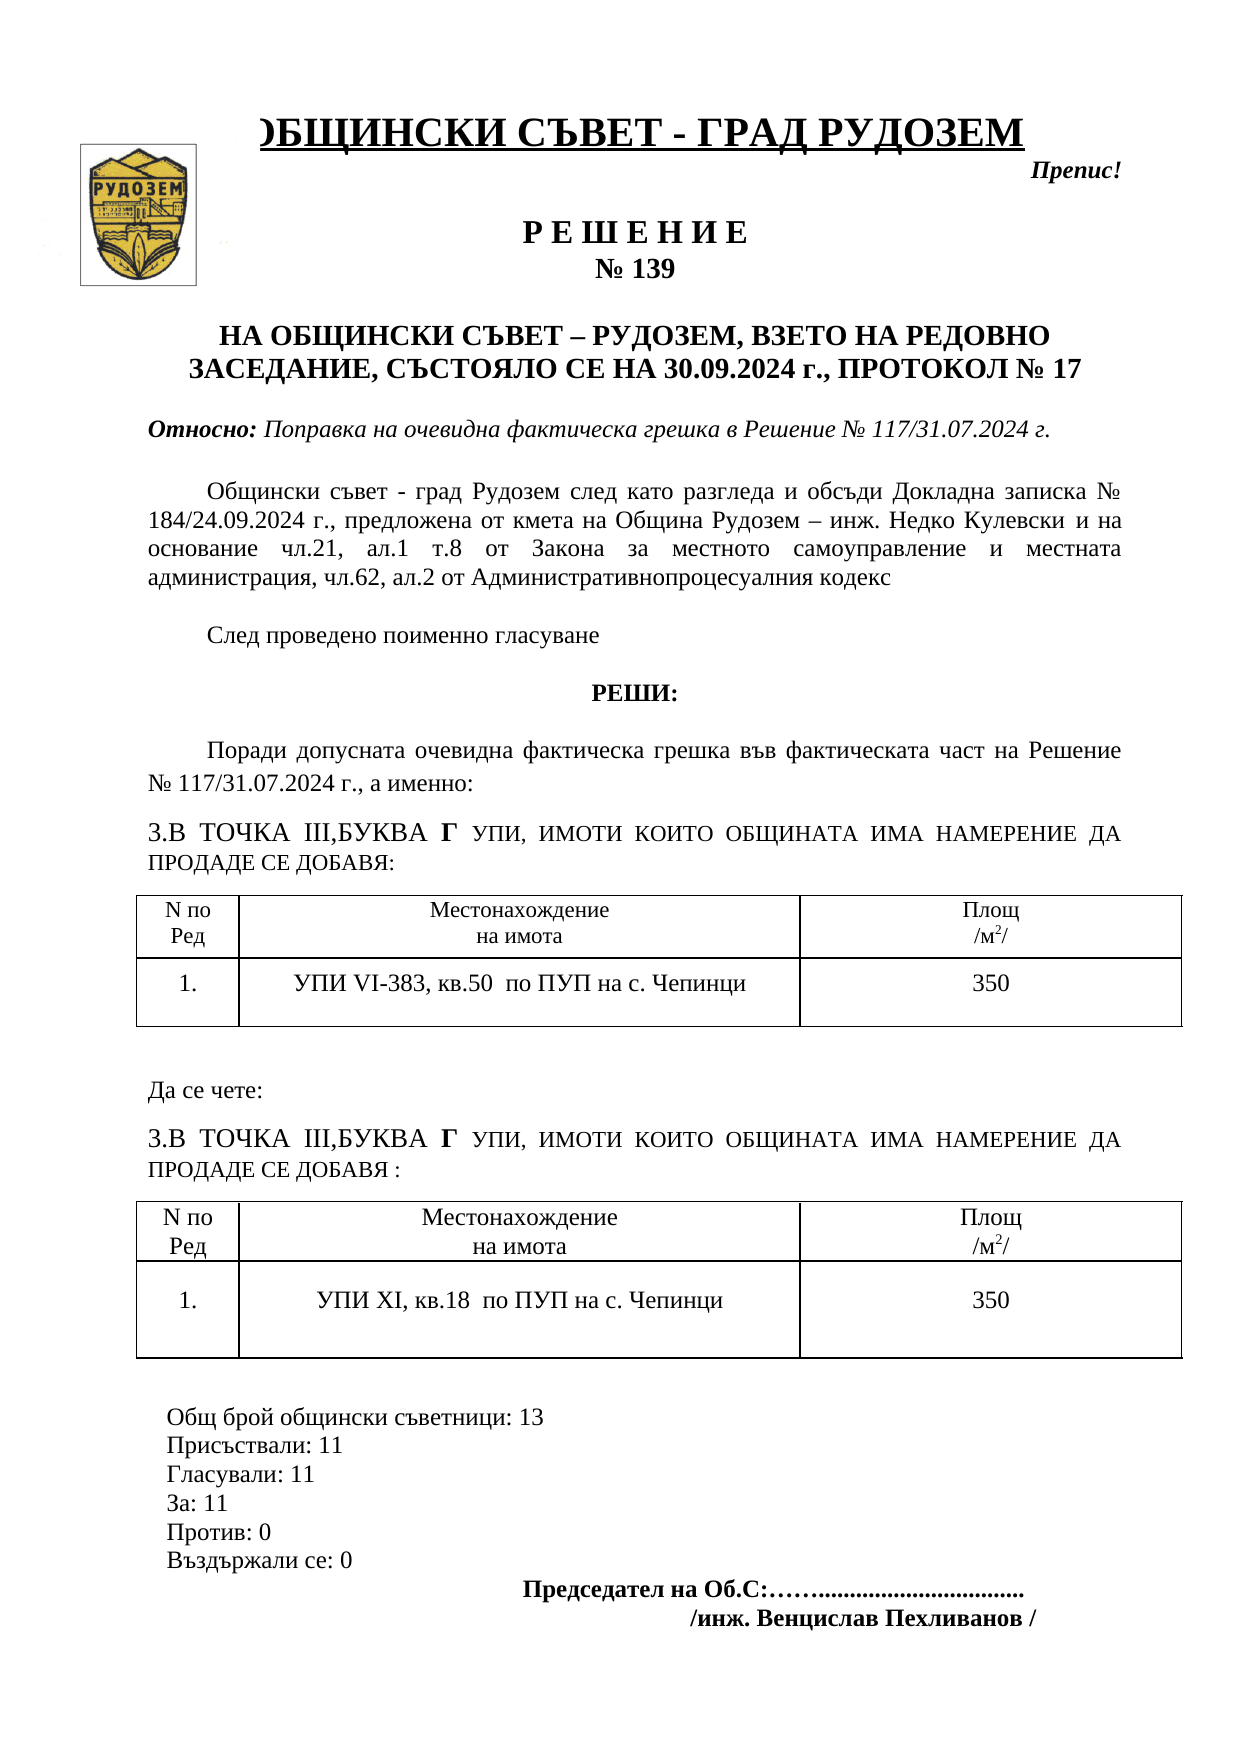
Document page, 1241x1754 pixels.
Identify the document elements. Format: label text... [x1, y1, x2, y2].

text Относно: Поправка на очевидна фактическа грешка в Решение № 117/31.07.2024 г. [148, 414, 1122, 442]
table_header Местонахождение на имота [240, 1202, 800, 1260]
text /инж. Венцислав Пехливанов / [148, 1603, 1133, 1632]
table_header Площ /м2/ [801, 1202, 1181, 1260]
table_header Площ /м2/ [801, 896, 1181, 957]
table_header N по Ред [137, 1202, 239, 1260]
text Против: 0 [148, 1517, 1133, 1546]
text Р Е Ш Е Н И Е [261, 212, 1122, 251]
text Председател на Об.С:……................................. [148, 1574, 1133, 1603]
text Гласували: 11 [148, 1459, 1133, 1488]
picture [35, 107, 261, 287]
table_cell УПИ ХI, кв.18 по ПУП на с. Чепинци [240, 1262, 799, 1357]
text ОБЩИНСКИ СЪВЕТ - ГРАД РУДОЗЕМ [261, 107, 1120, 155]
text Общ брой общински съветници: 13 [148, 1402, 1133, 1431]
table_cell 350 [801, 959, 1181, 1026]
text Въздържали се: 0 [148, 1546, 1133, 1574]
table_cell 1. [137, 959, 238, 1026]
text РЕШИ: [148, 678, 1122, 707]
table_cell УПИ VI-383, кв.50 по ПУП на с. Чепинци [240, 959, 799, 1026]
text 3.В ТОЧКА ІІІ,БУКВА Г УПИ, ИМОТИ КОИТО ОБЩИНАТА ИМА НАМЕРЕНИЕ ДА ПРОДАДЕ СЕ ДОБАВЯ : [148, 1122, 1122, 1182]
text 3.В ТОЧКА ІІІ,БУКВА Г УПИ, ИМОТИ КОИТО ОБЩИНАТА ИМА НАМЕРЕНИЕ ДА ПРОДАДЕ СЕ ДОБАВЯ: [148, 816, 1122, 876]
table_cell 350 [801, 1262, 1181, 1357]
text № 139 [261, 251, 1122, 284]
table_header N по Ред [137, 896, 238, 957]
text Да се чете: [148, 1075, 1122, 1104]
text За: 11 [148, 1488, 1133, 1517]
text Препис! [261, 155, 1122, 184]
text Общински съвет - град Рудозем след като разгледа и обсъди Докладна записка № 184/24.09.2024 г., предложена от кмета на Община Рудозем – инж. Недко Кулевски и на основание чл.21, ал.1 т.8 от Закона за местното самоуправление и местната администрация, чл.62, ал.2 от Административнопроцесуалния кодекс [148, 476, 1122, 591]
table_cell 1. [137, 1262, 238, 1357]
text След проведено поименно гласуване [148, 620, 1122, 649]
text Поради допусната очевидна фактическа грешка във фактическата част на Решение № 117/31.07.2024 г., а именно: [148, 736, 1122, 797]
text Присъствали: 11 [148, 1431, 1133, 1459]
table_header Местонахождение на имота [240, 896, 799, 957]
text НА ОБЩИНСКИ СЪВЕТ – РУДОЗЕМ, ВЗЕТО НА РЕДОВНО ЗАСЕДАНИЕ, СЪСТОЯЛО СЕ НА 30.09.2024 г., ПРОТОКОЛ № 17 [148, 318, 1122, 385]
